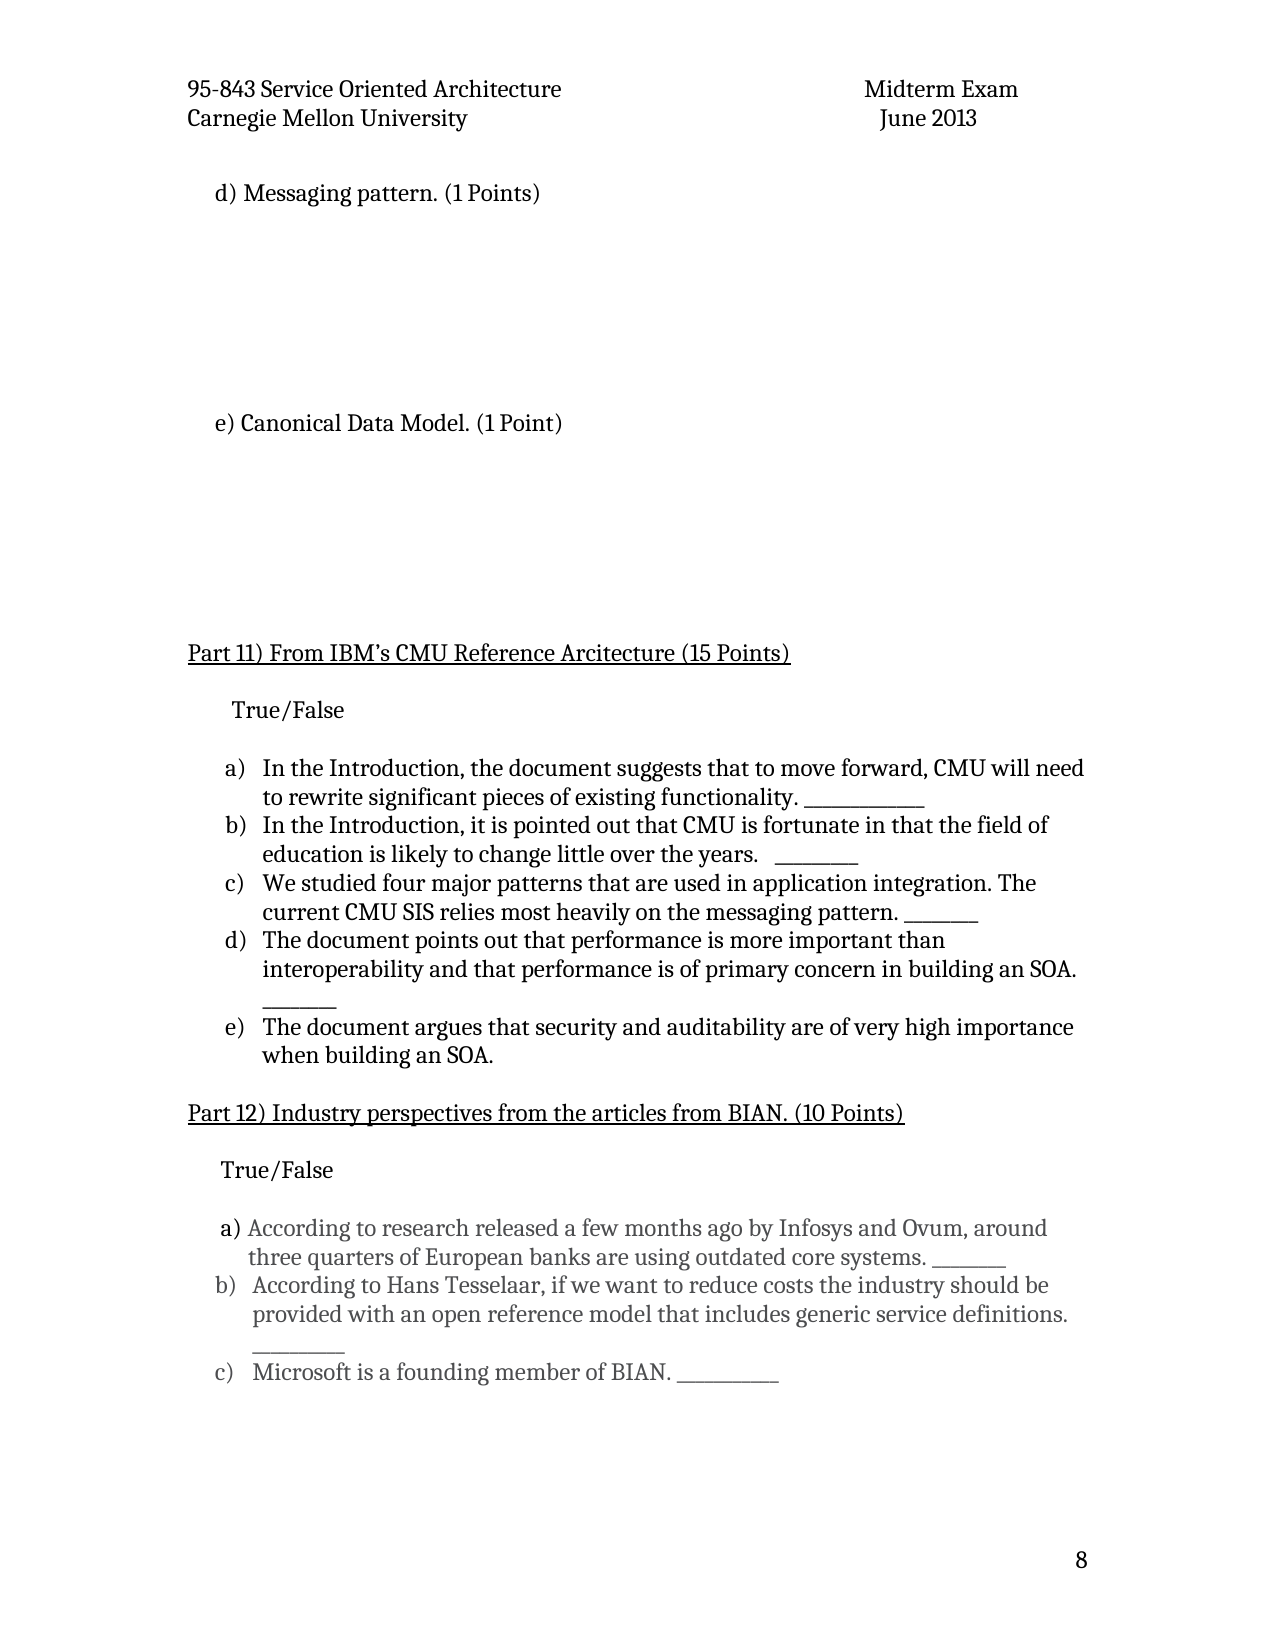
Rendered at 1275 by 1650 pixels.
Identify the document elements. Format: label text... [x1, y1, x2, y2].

list In the Introduction, it is pointed out that CMU is fortunate in that the field of education is likely to change little over the years. _________ [225, 811, 1087, 869]
list We studied four major patterns that are used in application integration. The current CMU SIS relies most heavily on the messaging pattern. ________ [225, 869, 1087, 926]
list According to Hans Tesselaar, if we want to reduce costs the industry should be provided with an open reference model that includes generic service definitions. __________ [214, 1271, 1087, 1357]
text Part 11) From IBM’s CMU Reference Arcitecture (15 Points) [187, 639, 1087, 667]
text Part 12) Industry perspectives from the articles from BIAN. (10 Points) [187, 1099, 1087, 1127]
text True/False [187, 696, 1087, 725]
list The document argues that security and auditability are of very high importance when building an SOA. [225, 1012, 1087, 1070]
text d) Messaging pattern. (1 Points) [187, 179, 1087, 207]
list The document points out that performance is more important than interoperability and that performance is of primary concern in building an SOA. ________ [225, 926, 1087, 1012]
text a) According to research released a few months ago by Infosys and Ovum, around [187, 1214, 1087, 1242]
text three quarters of European banks are using outdated core systems. ________ [187, 1242, 1087, 1271]
list Microsoft is a founding member of BIAN. ___________ [214, 1357, 1087, 1386]
text e) Canonical Data Model. (1 Point) [187, 409, 1087, 437]
list In the Introduction, the document suggests that to move forward, CMU will need to rewrite significant pieces of existing functionality. _____________ [225, 754, 1087, 811]
text True/False [187, 1156, 1087, 1185]
